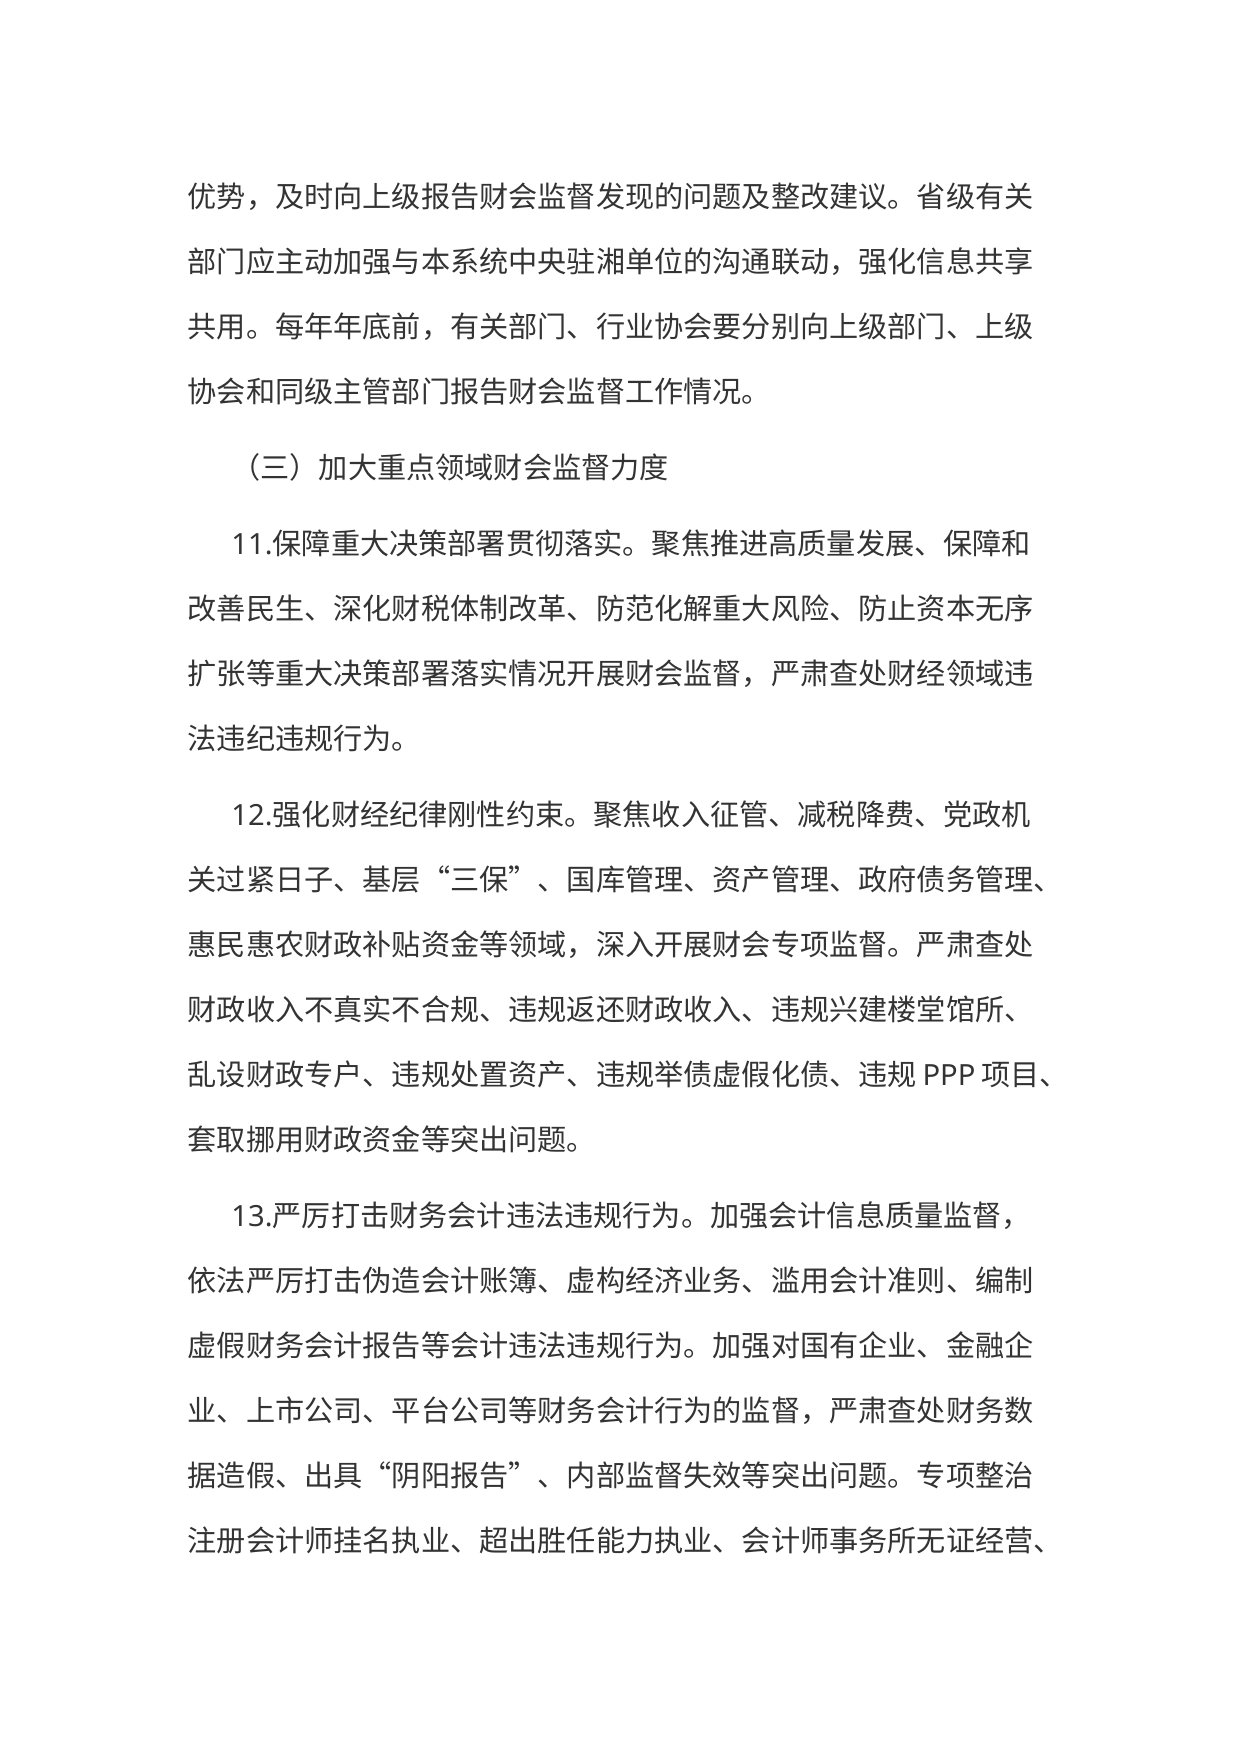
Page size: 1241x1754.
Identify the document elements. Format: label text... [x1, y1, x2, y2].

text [187, 1181, 1053, 1571]
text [187, 162, 1053, 422]
text 12.强化财经纪律刚性约束。聚焦收入征管、减税降费、党政机关过紧日子、基层“三保”、国库管理、资产管理、政府债务管理、惠民惠农财政补贴资金等领域，深入开展财会专项监督。严肃查处财政收入不真实不合规、违规返还财政收入、违规兴建楼堂馆所、乱设财政专户、违规处置资产、违规举债虚假化债、违规PPP项目、套取挪用财政资金等突出问题。 [187, 780, 1053, 1170]
text 11.保障重大决策部署贯彻落实。聚焦推进高质量发展、保障和改善民生、深化财税体制改革、防范化解重大风险、防止资本无序扩张等重大决策部署落实情况开展财会监督，严肃查处财经领域违法违纪违规行为。 [187, 509, 1053, 769]
text （三）加大重点领域财会监督力度 [187, 433, 1053, 498]
